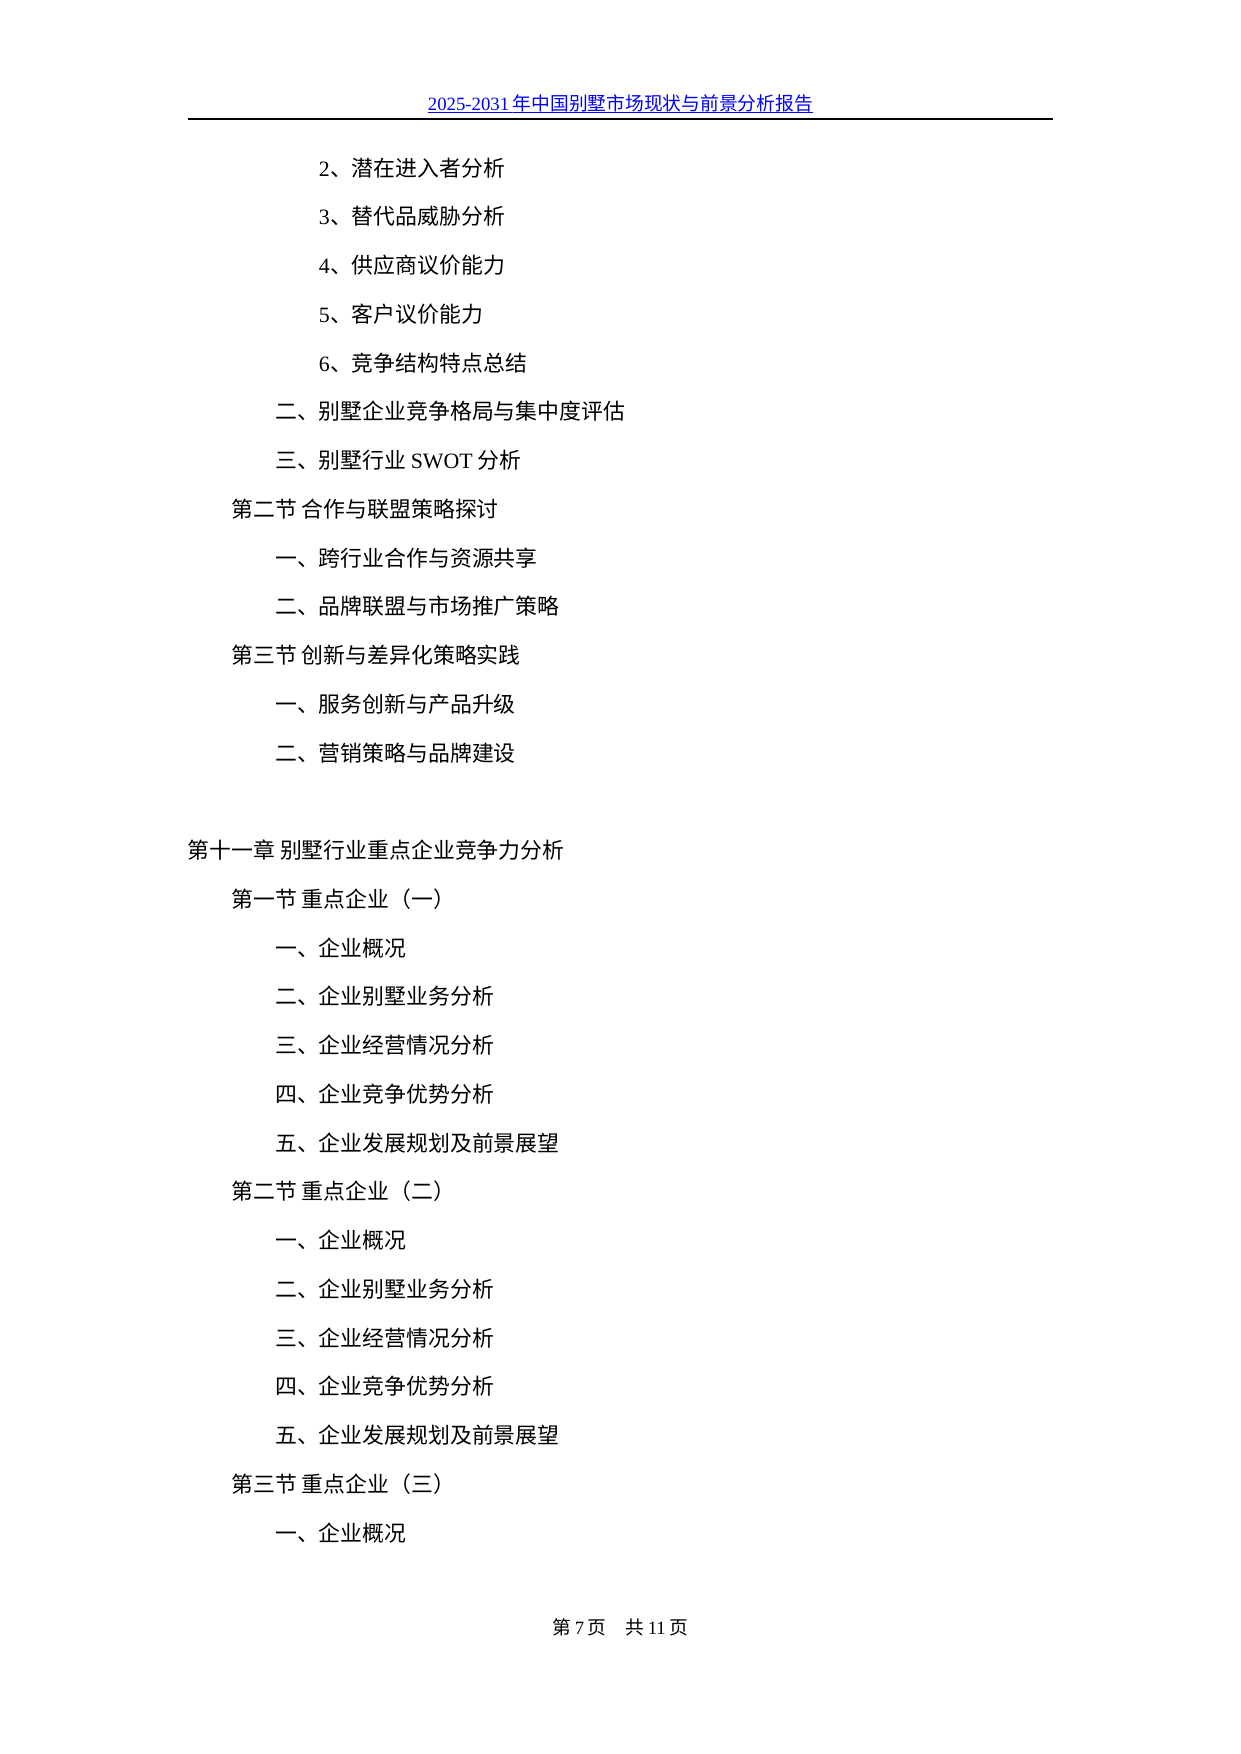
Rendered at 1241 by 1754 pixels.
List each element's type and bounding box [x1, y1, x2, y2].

text [187, 150, 1053, 1548]
